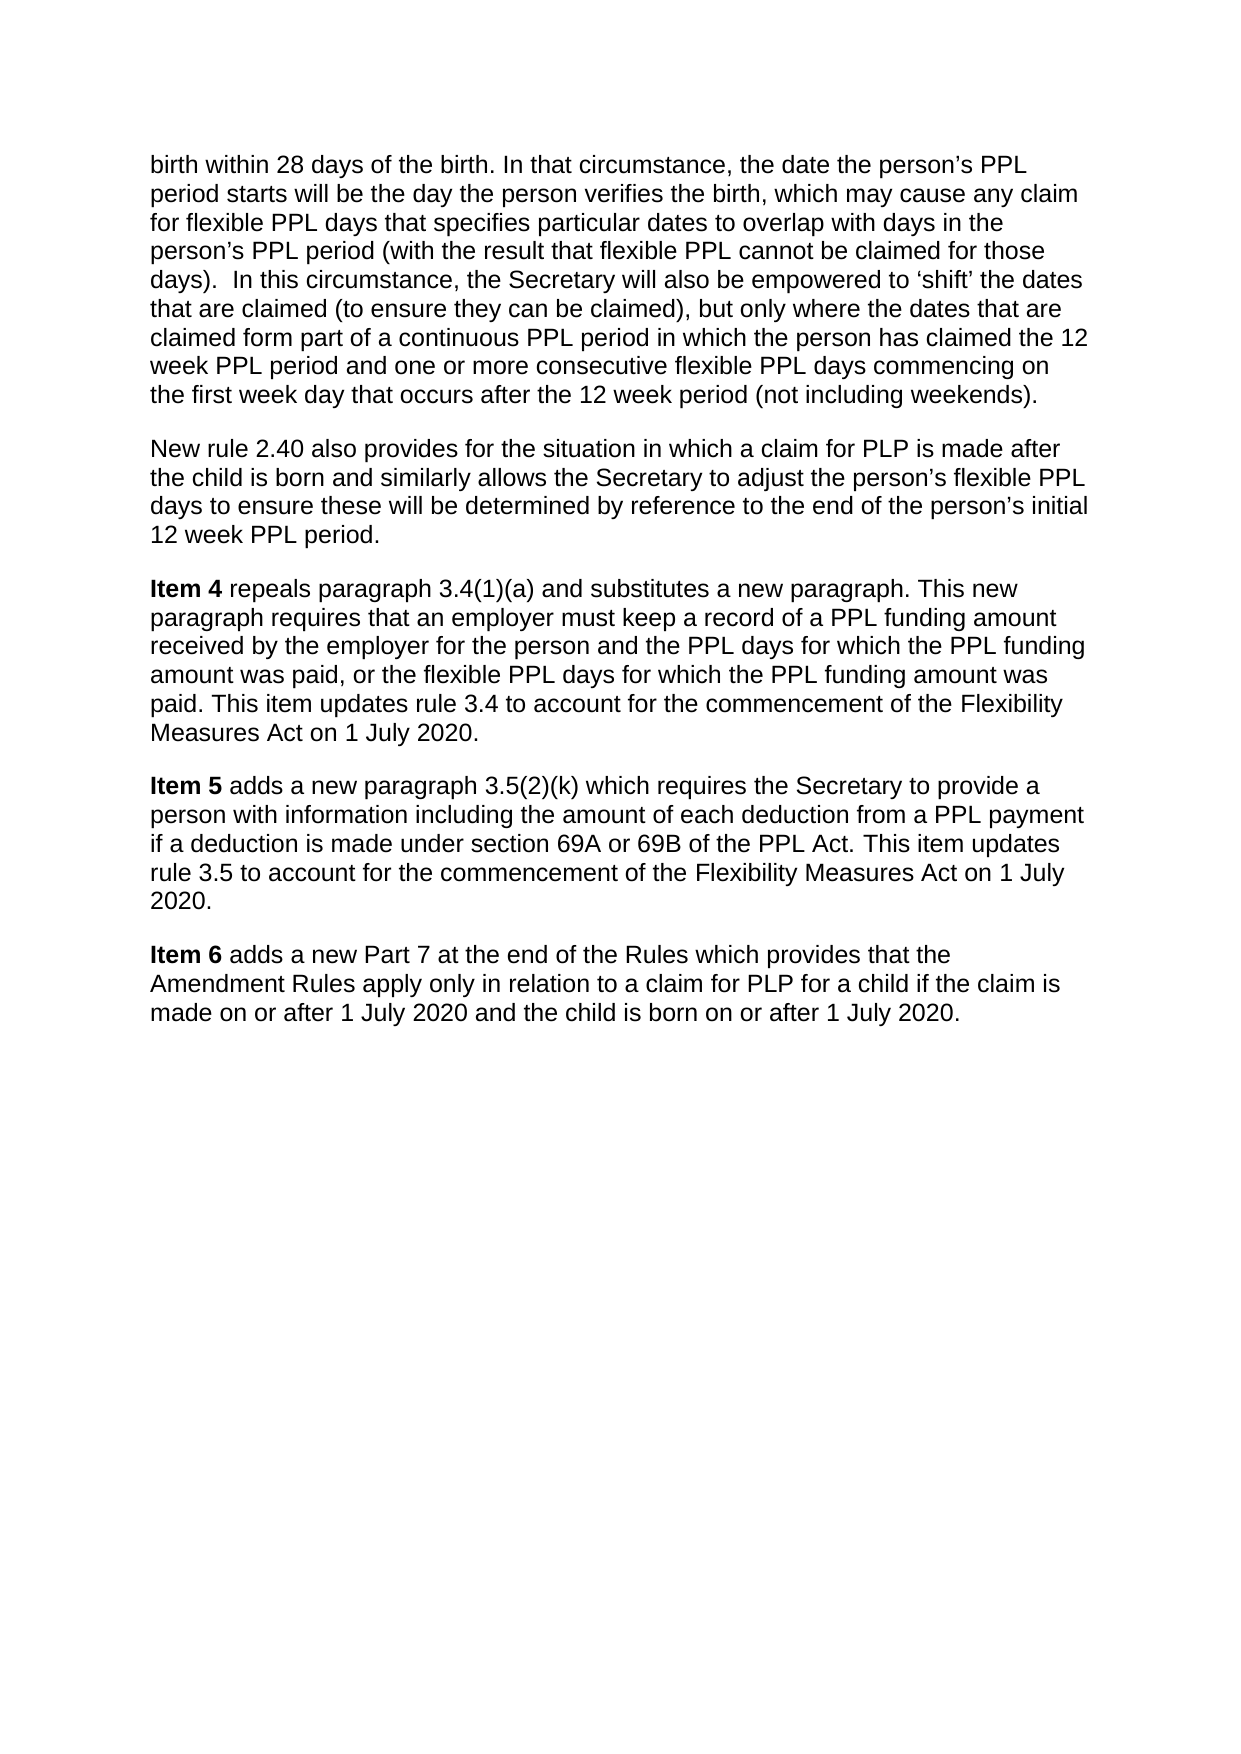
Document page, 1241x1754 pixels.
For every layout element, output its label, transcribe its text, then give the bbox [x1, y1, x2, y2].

text Item 6 adds a new Part 7 at the end of the Rules which provides that the Amendment Rules apply only in relation to a claim for PLP for a child if the claim is made on or after 1 July 2020 and the child is born on or after 1 July 2020. [150, 940, 1090, 1026]
text Item 4 repeals paragraph 3.4(1)(a) and substitutes a new paragraph. This new paragraph requires that an employer must keep a record of a PPL funding amount received by the employer for the person and the PPL days for which the PPL funding amount was paid, or the flexible PPL days for which the PPL funding amount was paid. This item updates rule 3.4 to account for the commencement of the Flexibility Measures Act on 1 July 2020. [150, 574, 1090, 746]
text New rule 2.40 also provides for the situation in which a claim for PLP is made after the child is born and similarly allows the Secretary to adjust the person’s flexible PPL days to ensure these will be determined by reference to the end of the person’s initial 12 week PPL period. [150, 434, 1090, 549]
text Item 5 adds a new paragraph 3.5(2)(k) which requires the Secretary to provide a person with information including the amount of each deduction from a PPL payment if a deduction is made under section 69A or 69B of the PPL Act. This item updates rule 3.5 to account for the commencement of the Flexibility Measures Act on 1 July 2020. [150, 771, 1090, 915]
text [150, 150, 1090, 409]
